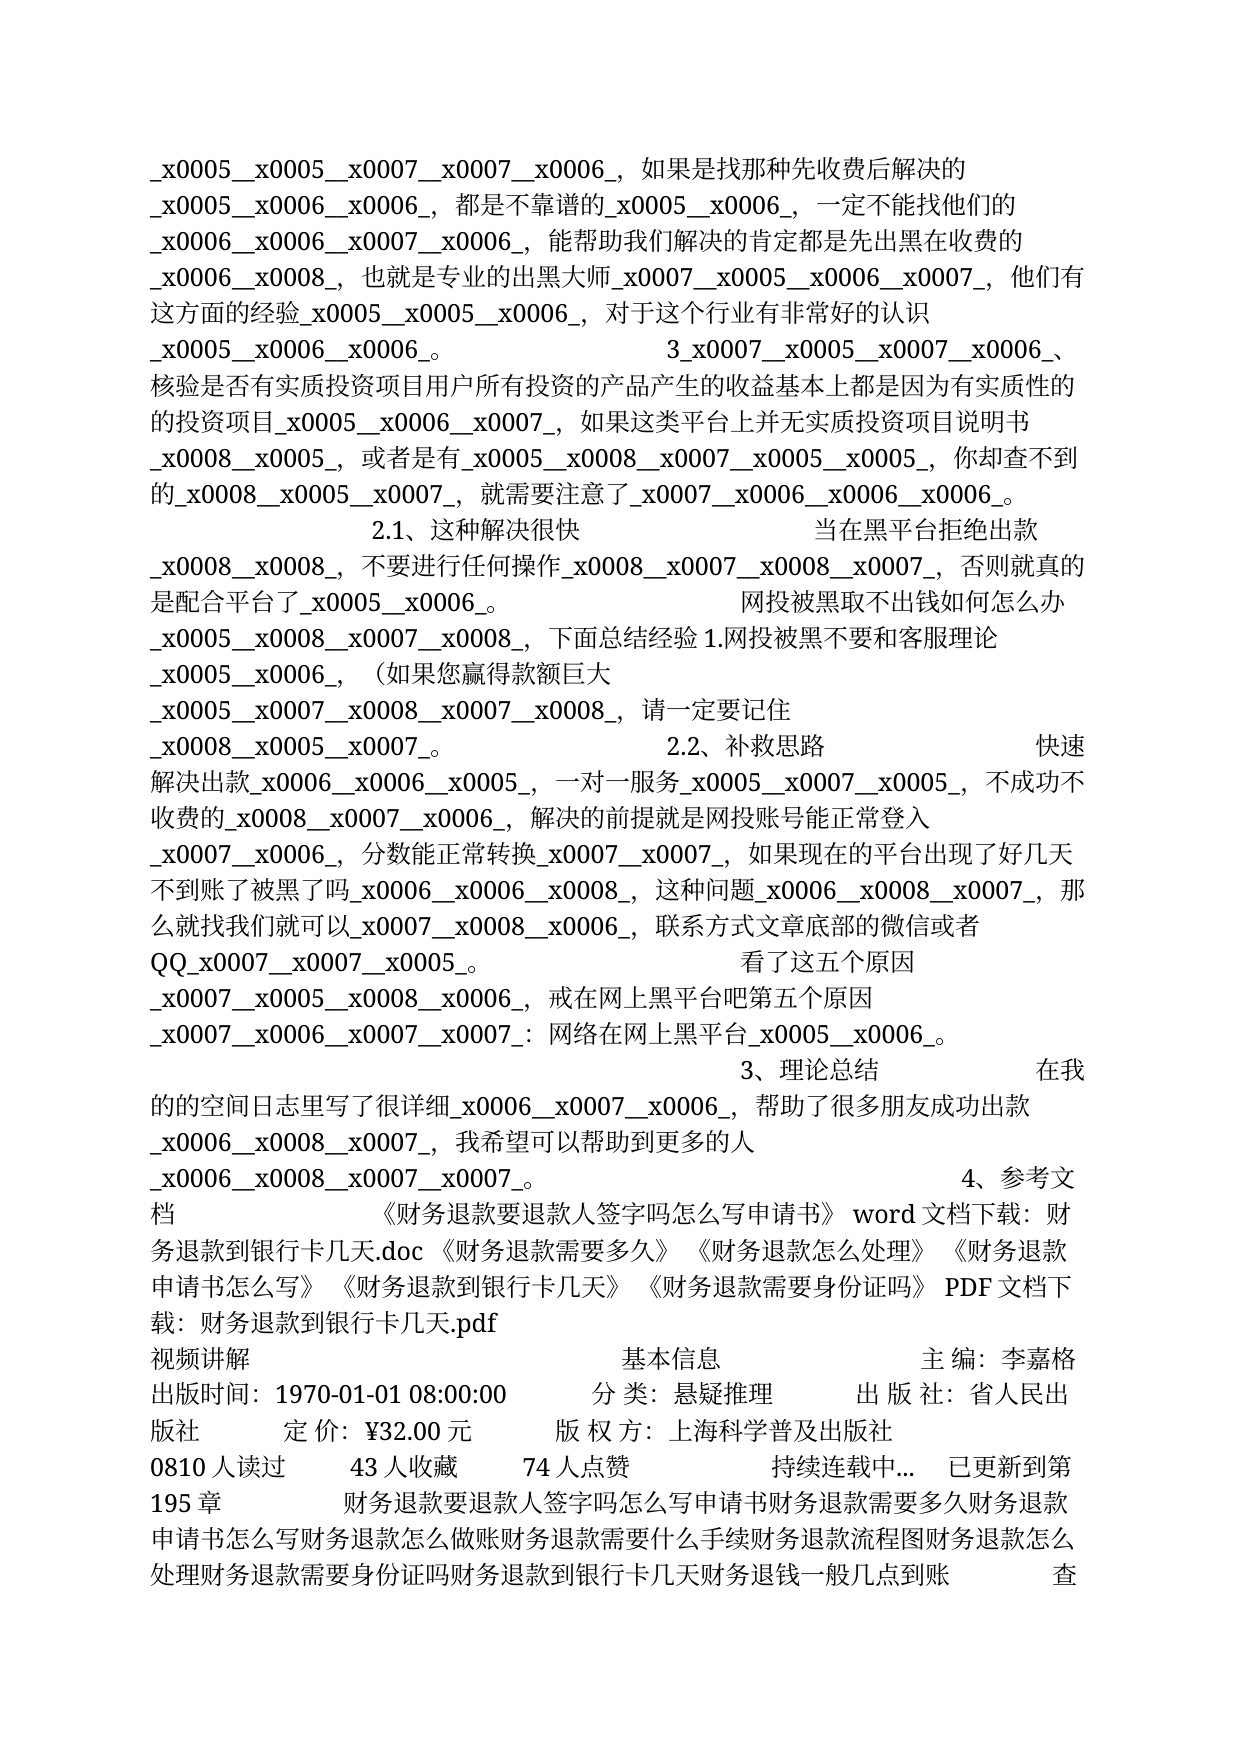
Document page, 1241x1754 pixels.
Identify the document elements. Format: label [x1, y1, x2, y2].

text [150, 150, 1090, 1591]
